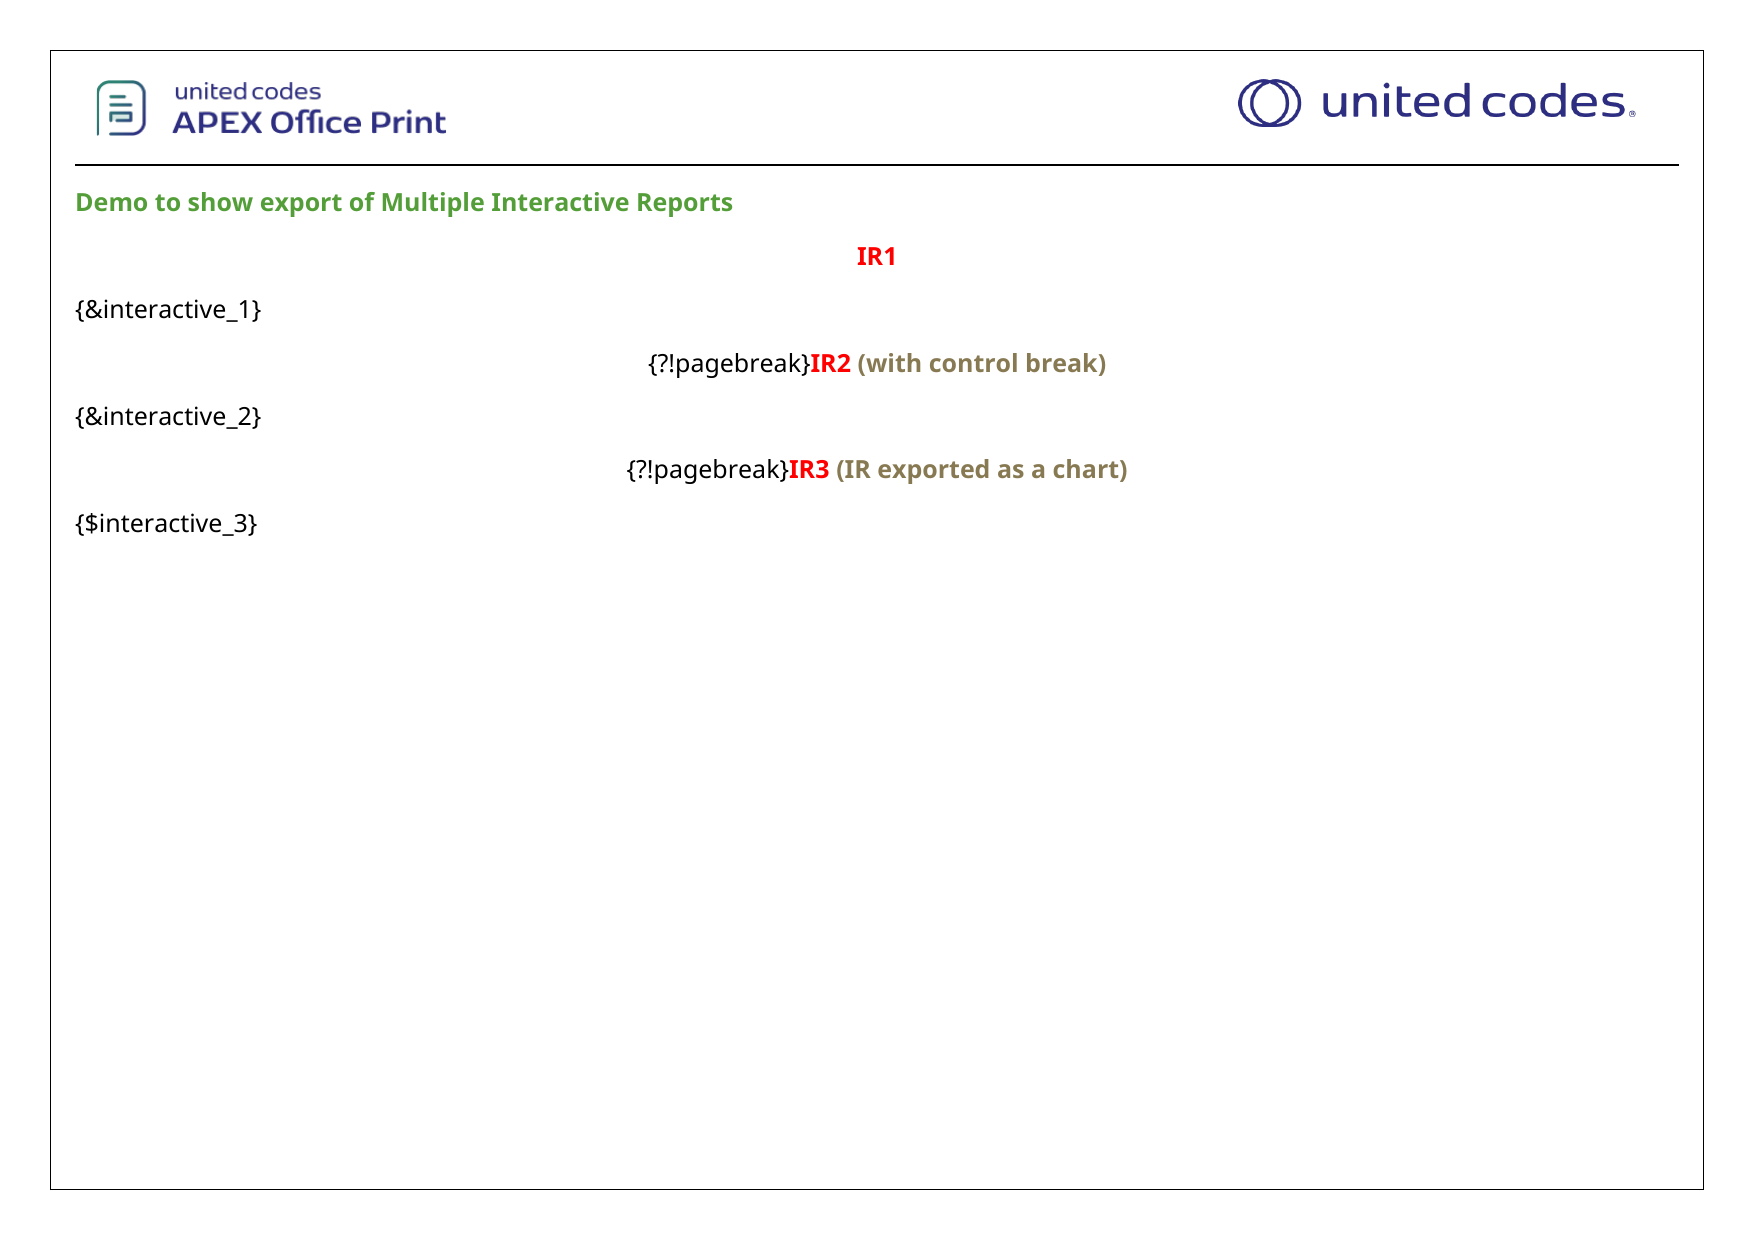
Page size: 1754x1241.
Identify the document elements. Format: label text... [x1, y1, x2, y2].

text {?!pagebreak}IR2 (with control break) [75, 345, 1679, 379]
text {?!pagebreak}IR3 (IR exported as a chart) [75, 452, 1679, 486]
text IR1 [75, 238, 1679, 272]
picture [96, 80, 447, 136]
text {&interactive_2} [75, 399, 1679, 433]
picture [1236, 79, 1637, 127]
text {$interactive_3} [75, 506, 1679, 540]
text Demo to show export of Multiple Interactive Reports [75, 185, 1679, 219]
text {&interactive_1} [75, 292, 1679, 326]
